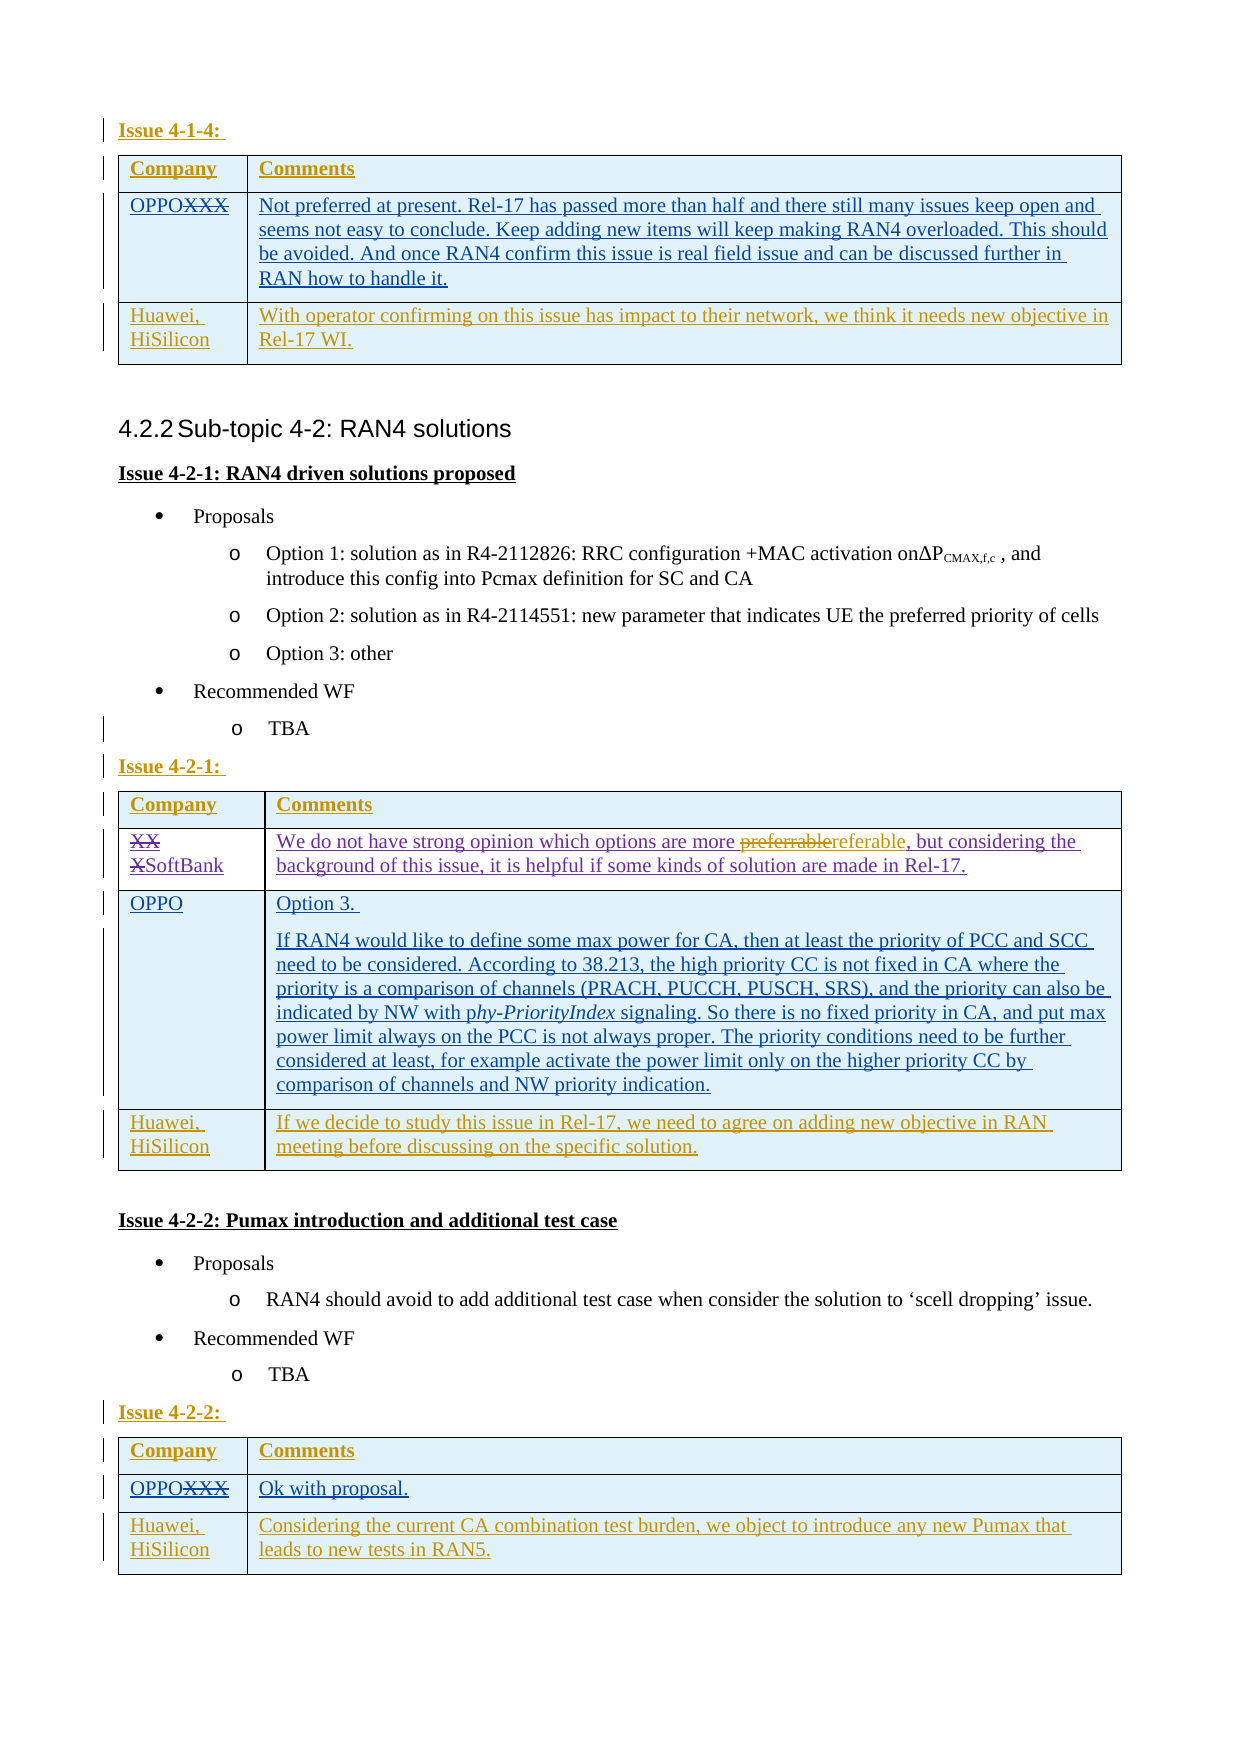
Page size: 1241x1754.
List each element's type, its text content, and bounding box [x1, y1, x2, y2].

list TBA [231, 716, 1122, 742]
list Proposals [156, 504, 1122, 528]
table_cell [119, 829, 264, 890]
text Issue 4-2-2: Pumax introduction and additional test case [118, 1208, 1122, 1232]
list RAN4 should avoid to add additional test case when consider the solution to ‘scell dropping’ issue. [228, 1287, 1122, 1313]
list Recommended WF [156, 1325, 1122, 1349]
text Issue 4-2-1: RAN4 driven solutions proposed [118, 461, 1122, 485]
table_cell [266, 829, 1121, 890]
list Option 1: solution as in R4-2112826: RRC configuration +MAC activation onΔPCMAX,f,c , and introduce this config into Pcmax definition for SC and CA [228, 541, 1122, 590]
list Option 2: solution as in R4-2114551: new parameter that indicates UE the preferred priority of cells [228, 603, 1122, 629]
list Option 3: other [228, 641, 1122, 667]
list Proposals [156, 1251, 1122, 1275]
list Recommended WF [156, 679, 1122, 703]
list TBA [231, 1362, 1122, 1388]
subtitle Sub-topic 4-2: RAN4 solutions [118, 414, 1122, 442]
